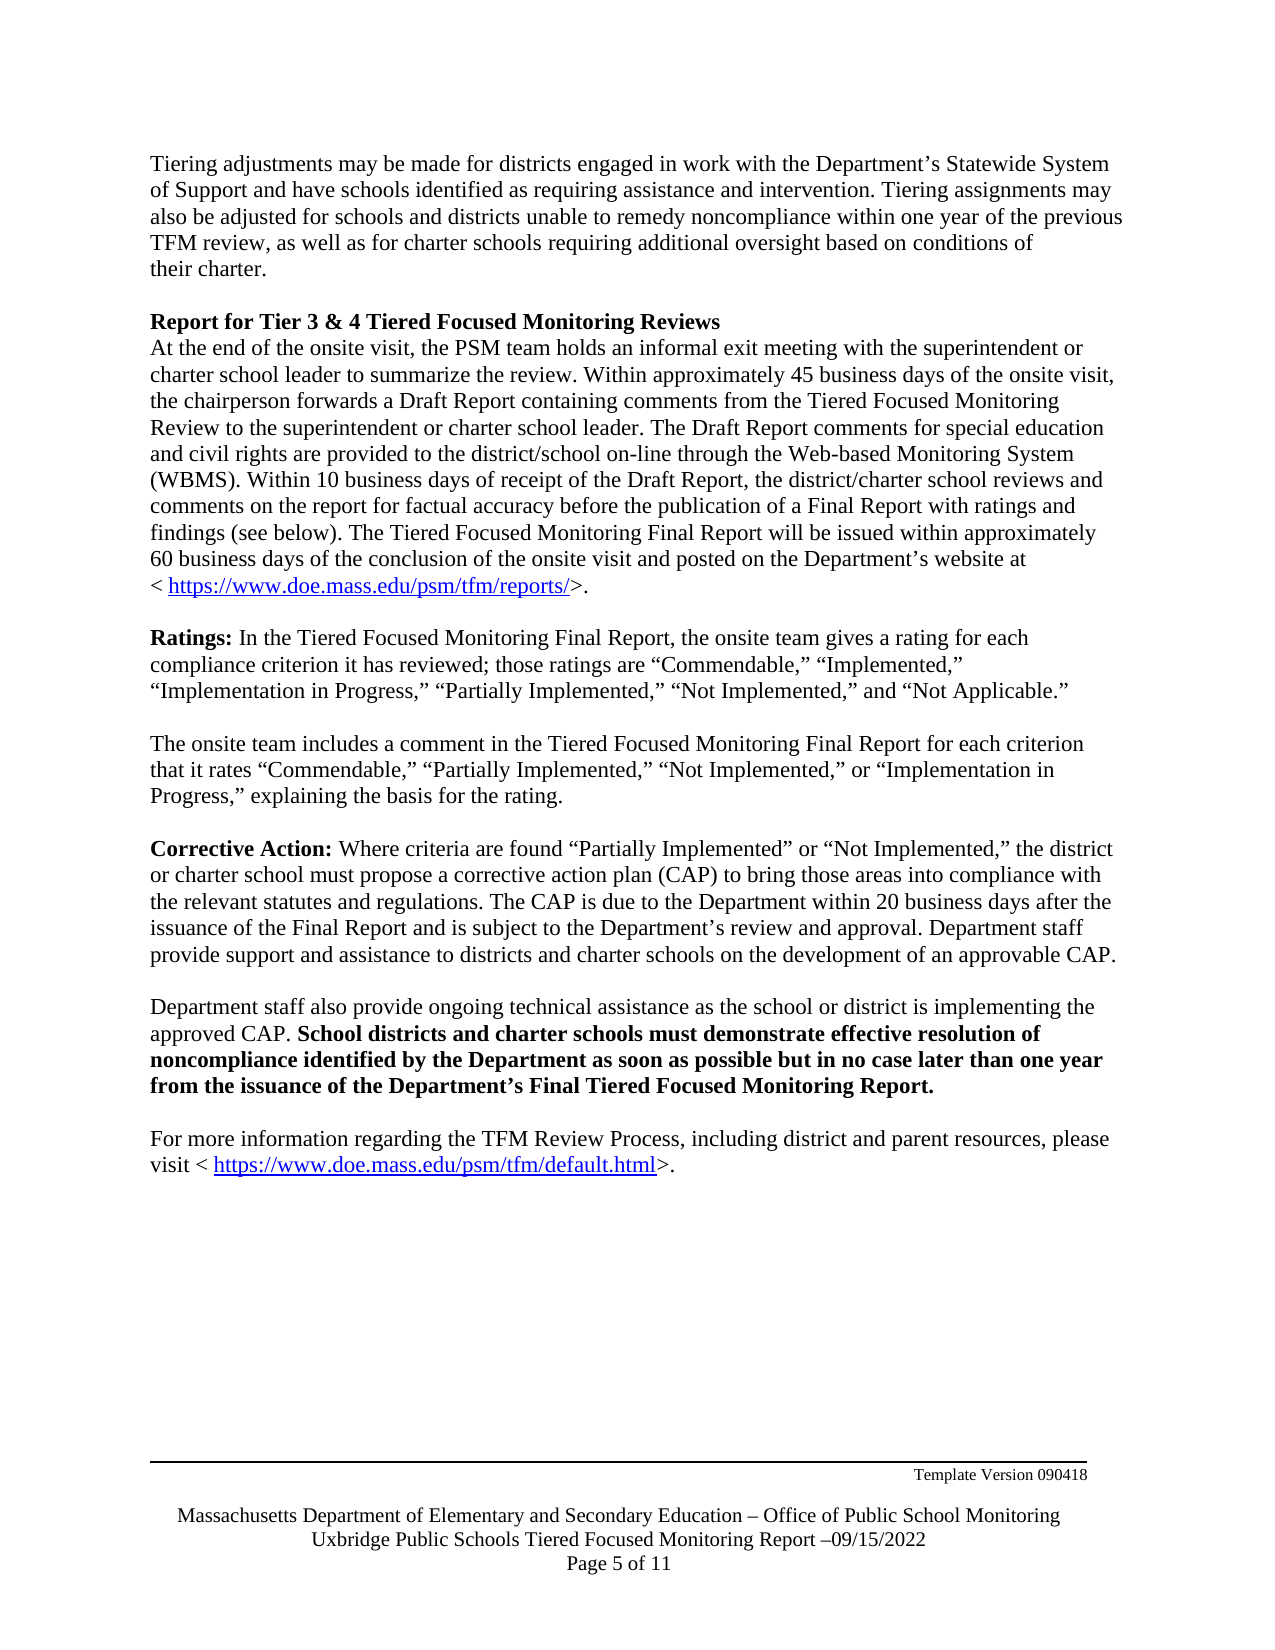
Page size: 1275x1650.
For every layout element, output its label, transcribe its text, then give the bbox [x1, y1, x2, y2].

text The onsite team includes a comment in the Tiered Focused Monitoring Final Report for each criterion that it rates “Commendable,” “Partially Implemented,” “Not Implemented,” or “Implementation in Progress,” explaining the basis for the rating. [150, 730, 1125, 809]
text Ratings: In the Tiered Focused Monitoring Final Report, the onsite team gives a rating for each compliance criterion it has reviewed; those ratings are “Commendable,” “Implemented,” “Implementation in Progress,” “Partially Implemented,” “Not Implemented,” and “Not Applicable.” [150, 624, 1125, 703]
text Report for Tier 3 & 4 Tiered Focused Monitoring Reviews [150, 308, 1125, 334]
text At the end of the onsite visit, the PSM team holds an informal exit meeting with the superintendent or charter school leader to summarize the review. Within approximately 45 business days of the onsite visit, the chairperson forwards a Draft Report containing comments from the Tiered Focused Monitoring Review to the superintendent or charter school leader. The Draft Report comments for special education and civil rights are provided to the district/school on-line through the Web-based Monitoring System (WBMS). Within 10 business days of receipt of the Draft Report, the district/charter school reviews and comments on the report for factual accuracy before the publication of a Final Report with ratings and findings (see below). The Tiered Focused Monitoring Final Report will be issued within approximately 60 business days of the conclusion of the onsite visit and posted on the Department’s website at [150, 334, 1125, 572]
text Department staff also provide ongoing technical assistance as the school or district is implementing the approved CAP. School districts and charter schools must demonstrate effective resolution of noncompliance identified by the Department as soon as possible but in no case later than one year from the issuance of the Department’s Final Tiered Focused Monitoring Report. [150, 993, 1125, 1099]
text Corrective Action: Where criteria are found “Partially Implemented” or “Not Implemented,” the district or charter school must propose a corrective action plan (CAP) to bring those areas into compliance with the relevant statutes and regulations. The CAP is due to the Department within 20 business days after the issuance of the Final Report and is subject to the Department’s review and approval. Department staff provide support and assistance to districts and charter schools on the development of an approvable CAP. [150, 835, 1125, 967]
text For more information regarding the TFM Review Process, including district and parent resources, please visit < https://www.doe.mass.edu/psm/tfm/default.html>. [150, 1125, 1125, 1178]
text Tiering adjustments may be made for districts engaged in work with the Department’s Statewide System of Support and have schools identified as requiring assistance and intervention. Tiering assignments may also be adjusted for schools and districts unable to remedy noncompliance within one year of the previous TFM review, as well as for charter schools requiring additional oversight based on conditions of their charter. [150, 150, 1125, 282]
text < https://www.doe.mass.edu/psm/tfm/reports/>. [150, 572, 1125, 598]
